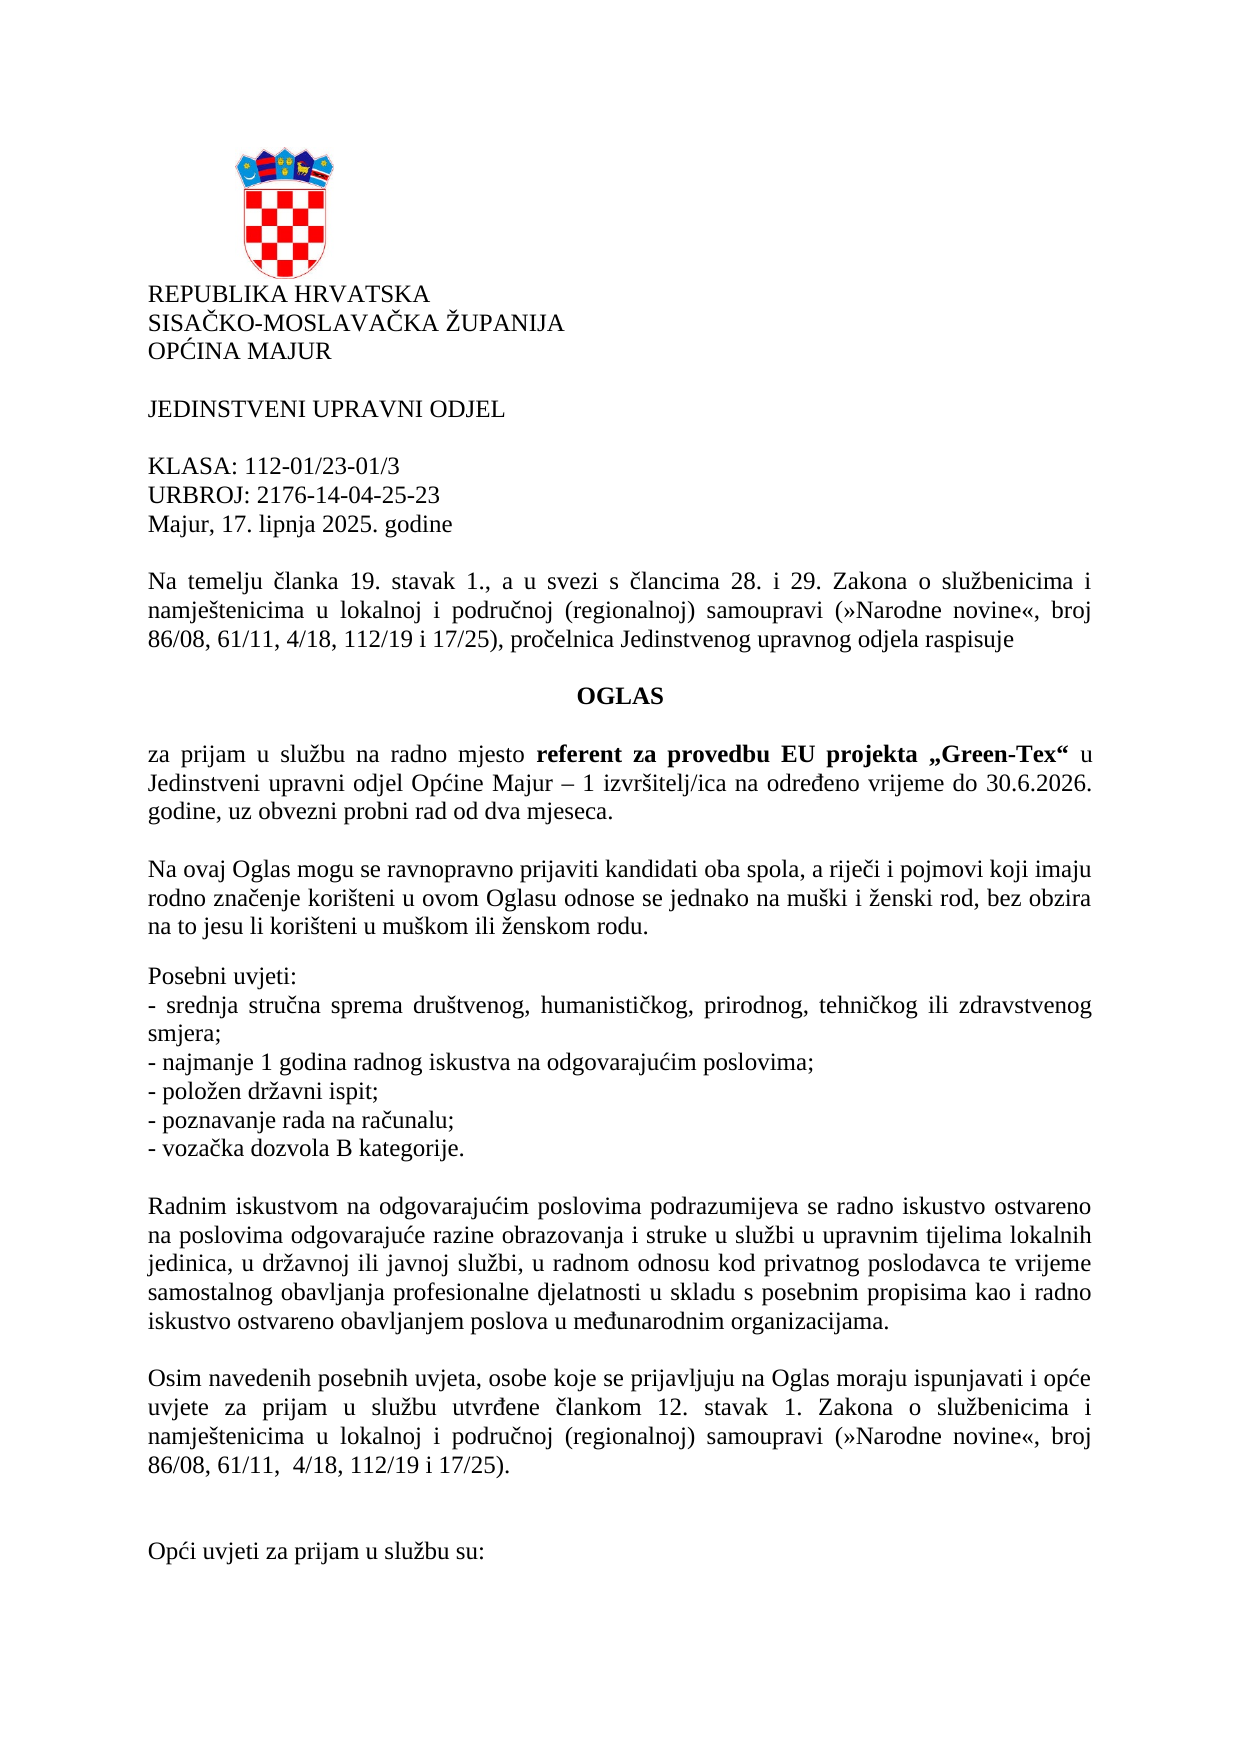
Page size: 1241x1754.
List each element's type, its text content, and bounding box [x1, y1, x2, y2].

text JEDINSTVENI UPRAVNI ODJEL [148, 394, 1093, 423]
text Na ovaj Oglas mogu se ravnopravno prijaviti kandidati oba spola, a riječi i pojmovi koji imaju rodno značenje korišteni u ovom Oglasu odnose se jednako na muški i ženski rod, bez obzira na to jesu li korišteni u muškom ili ženskom rodu. [148, 854, 1093, 940]
text KLASA: 112-01/23-01/3 [148, 451, 1093, 480]
text Radnim iskustvom na odgovarajućim poslovima podrazumijeva se radno iskustvo ostvareno na poslovima odgovarajuće razine obrazovanja i struke u službi u upravnim tijelima lokalnih jedinica, u državnoj ili javnoj službi, u radnom odnosu kod privatnog poslodavca te vrijeme samostalnog obavljanja profesionalne djelatnosti u skladu s posebnim propisima kao i radno iskustvo ostvareno obavljanjem poslova u međunarodnim organizacijama. [148, 1191, 1093, 1335]
text - vozačka dozvola B kategorije. [148, 1133, 1093, 1162]
text Opći uvjeti za prijam u službu su: [148, 1536, 1093, 1565]
text za prijam u službu na radno mjesto referent za provedbu EU projekta „Green-Tex“ u Jedinstveni upravni odjel Općine Majur – 1 izvršitelj/ica na određeno vrijeme do 30.6.2026. godine, uz obvezni probni rad od dva mjeseca. [148, 739, 1093, 825]
text SISAČKO-MOSLAVAČKA ŽUPANIJA [148, 308, 1093, 336]
text OPĆINA MAJUR [148, 336, 1093, 365]
text OGLAS [148, 681, 1093, 710]
text - najmanje 1 godina radnog iskustva na odgovarajućim poslovima; [148, 1047, 1093, 1076]
text - srednja stručna sprema društvenog, humanističkog, prirodnog, tehničkog ili zdravstvenog smjera; [148, 990, 1093, 1047]
text Posebni uvjeti: [148, 961, 1093, 990]
text Majur, 17. lipnja 2025. godine [148, 509, 1093, 538]
text URBROJ: 2176-14-04-25-23 [148, 480, 1093, 509]
text Na temelju članka 19. stavak 1., a u svezi s člancima 28. i 29. Zakona o službenicima i namještenicima u lokalnoj i područnoj (regionalnoj) samoupravi (»Narodne novine«, broj 86/08, 61/11, 4/18, 112/19 i 17/25), pročelnica Jedinstvenog upravnog odjela raspisuje [148, 566, 1093, 653]
text - položen državni ispit; [148, 1076, 1093, 1105]
text REPUBLIKA HRVATSKA [148, 279, 1093, 308]
text - poznavanje rada na računalu; [148, 1105, 1093, 1133]
picture [235, 147, 334, 279]
text Osim navedenih posebnih uvjeta, osobe koje se prijavljuju na Oglas moraju ispunjavati i opće uvjete za prijam u službu utvrđene člankom 12. stavak 1. Zakona o službenicima i namještenicima u lokalnoj i područnoj (regionalnoj) samoupravi (»Narodne novine«, broj 86/08, 61/11, 4/18, 112/19 i 17/25). [148, 1363, 1093, 1478]
